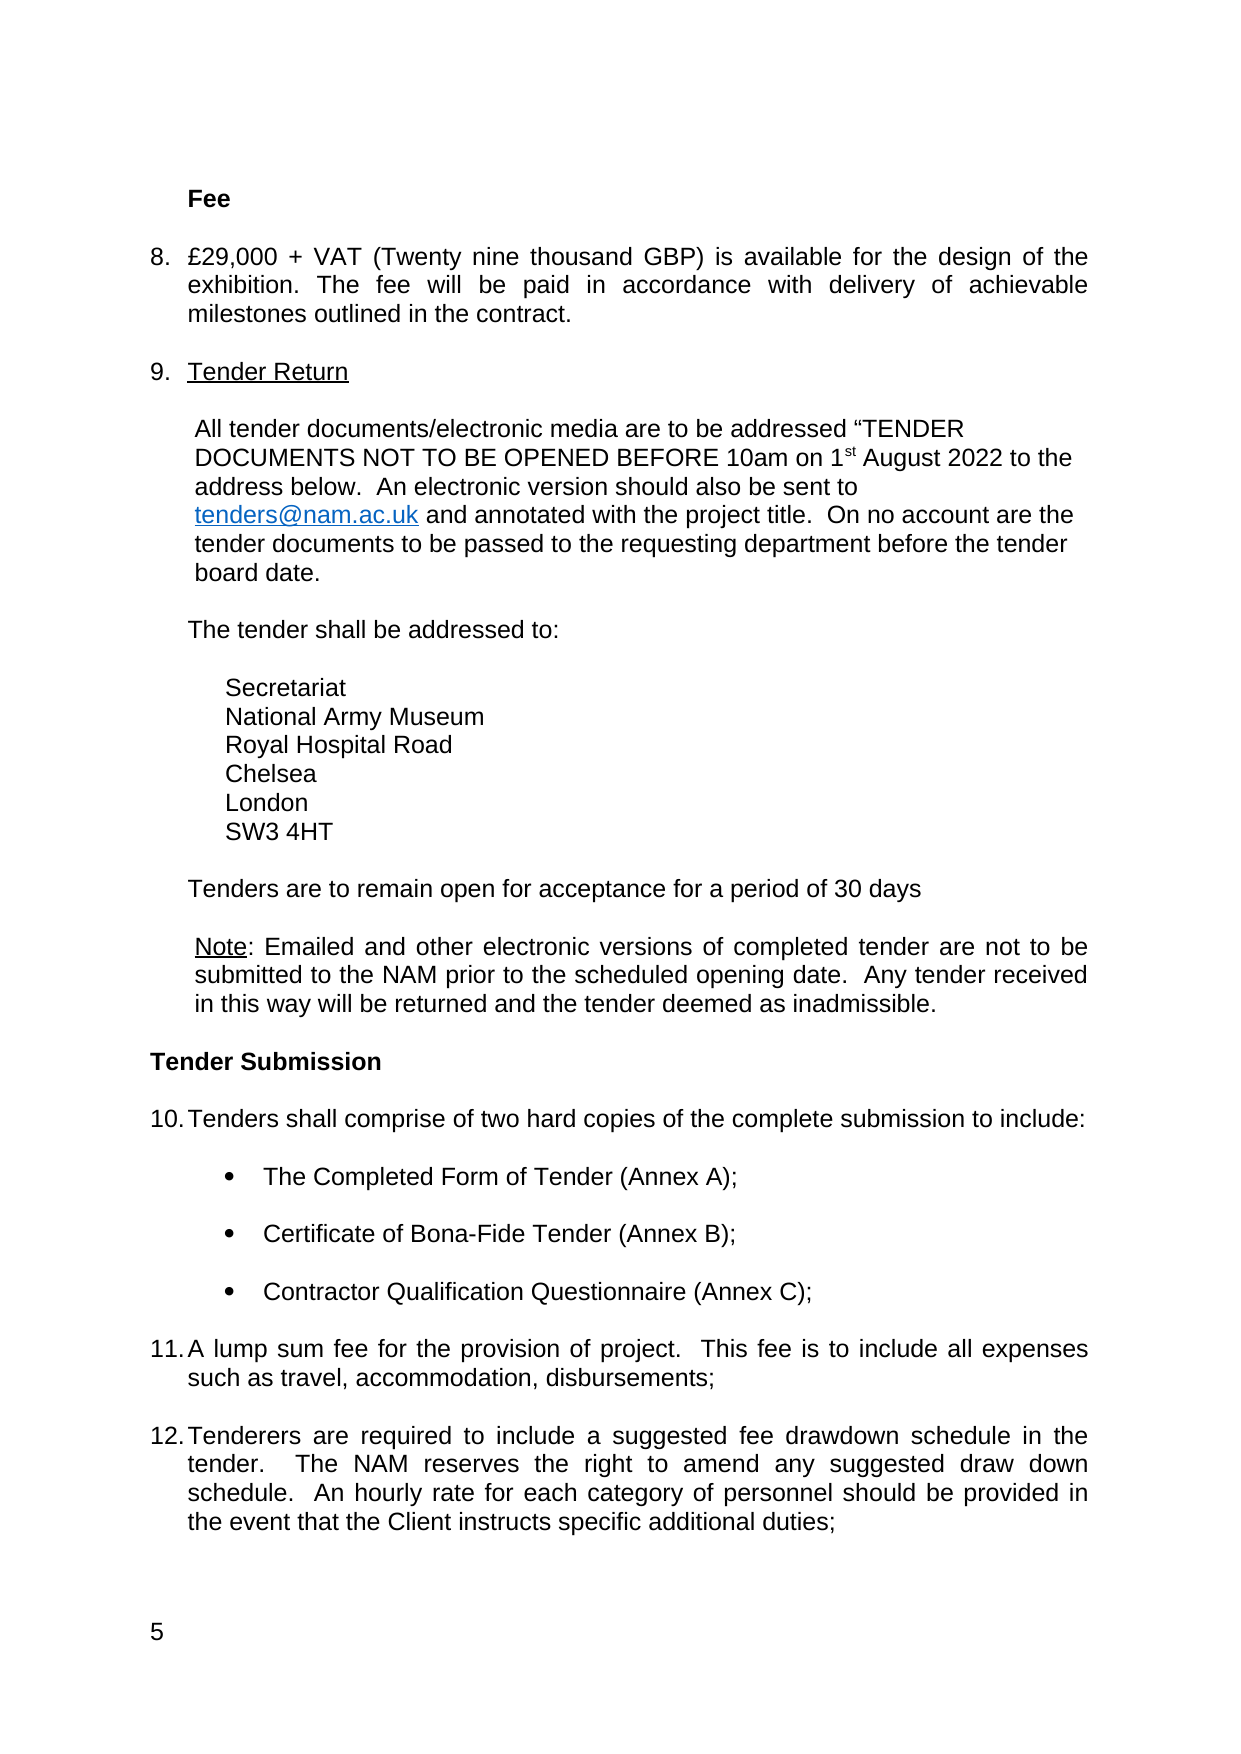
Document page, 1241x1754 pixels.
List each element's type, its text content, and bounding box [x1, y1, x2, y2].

text London [225, 788, 1090, 817]
text SW3 4HT [225, 817, 1090, 845]
text Tender Submission [150, 1047, 1090, 1075]
text Royal Hospital Road [225, 730, 1090, 759]
text £29,000 + VAT (Twenty nine thousand GBP) is available for the design of the exhibition. The fee will be paid in accordance with delivery of achievable milestones outlined in the contract. [150, 242, 1090, 328]
list The Completed Form of Tender (Annex A); [225, 1162, 1090, 1190]
text Tenderers are required to include a suggested fee drawdown schedule in the tender. The NAM reserves the right to amend any suggested draw down schedule. An hourly rate for each category of personnel should be provided in the event that the Client instructs specific additional duties; [150, 1421, 1090, 1536]
list Fee [187, 184, 1090, 213]
list Tender Return [150, 357, 1090, 385]
text Secretariat [225, 673, 1090, 702]
text A lump sum fee for the provision of project. This fee is to include all expenses such as travel, accommodation, disbursements; [150, 1334, 1090, 1392]
list All tender documents/electronic media are to be addressed “TENDER DOCUMENTS NOT TO BE OPENED BEFORE 10am on 1st August 2022 to the address below. An electronic version should also be sent to tenders@nam.ac.uk and annotated with the project title. On no account are the tender documents to be passed to the requesting department before the tender board date. [194, 414, 1090, 587]
text The tender shall be addressed to: [187, 615, 1090, 644]
text Chelsea [225, 759, 1090, 788]
text Tenders are to remain open for acceptance for a period of 30 days [187, 874, 1090, 903]
list Certificate of Bona-Fide Tender (Annex B); [225, 1219, 1090, 1248]
text Note: Emailed and other electronic versions of completed tender are not to be submitted to the NAM prior to the scheduled opening date. Any tender received in this way will be returned and the tender deemed as inadmissible. [194, 932, 1090, 1018]
text National Army Museum [225, 702, 1090, 730]
list Tenders shall comprise of two hard copies of the complete submission to include: [150, 1104, 1090, 1133]
list Contractor Qualification Questionnaire (Annex C); [225, 1277, 1090, 1306]
